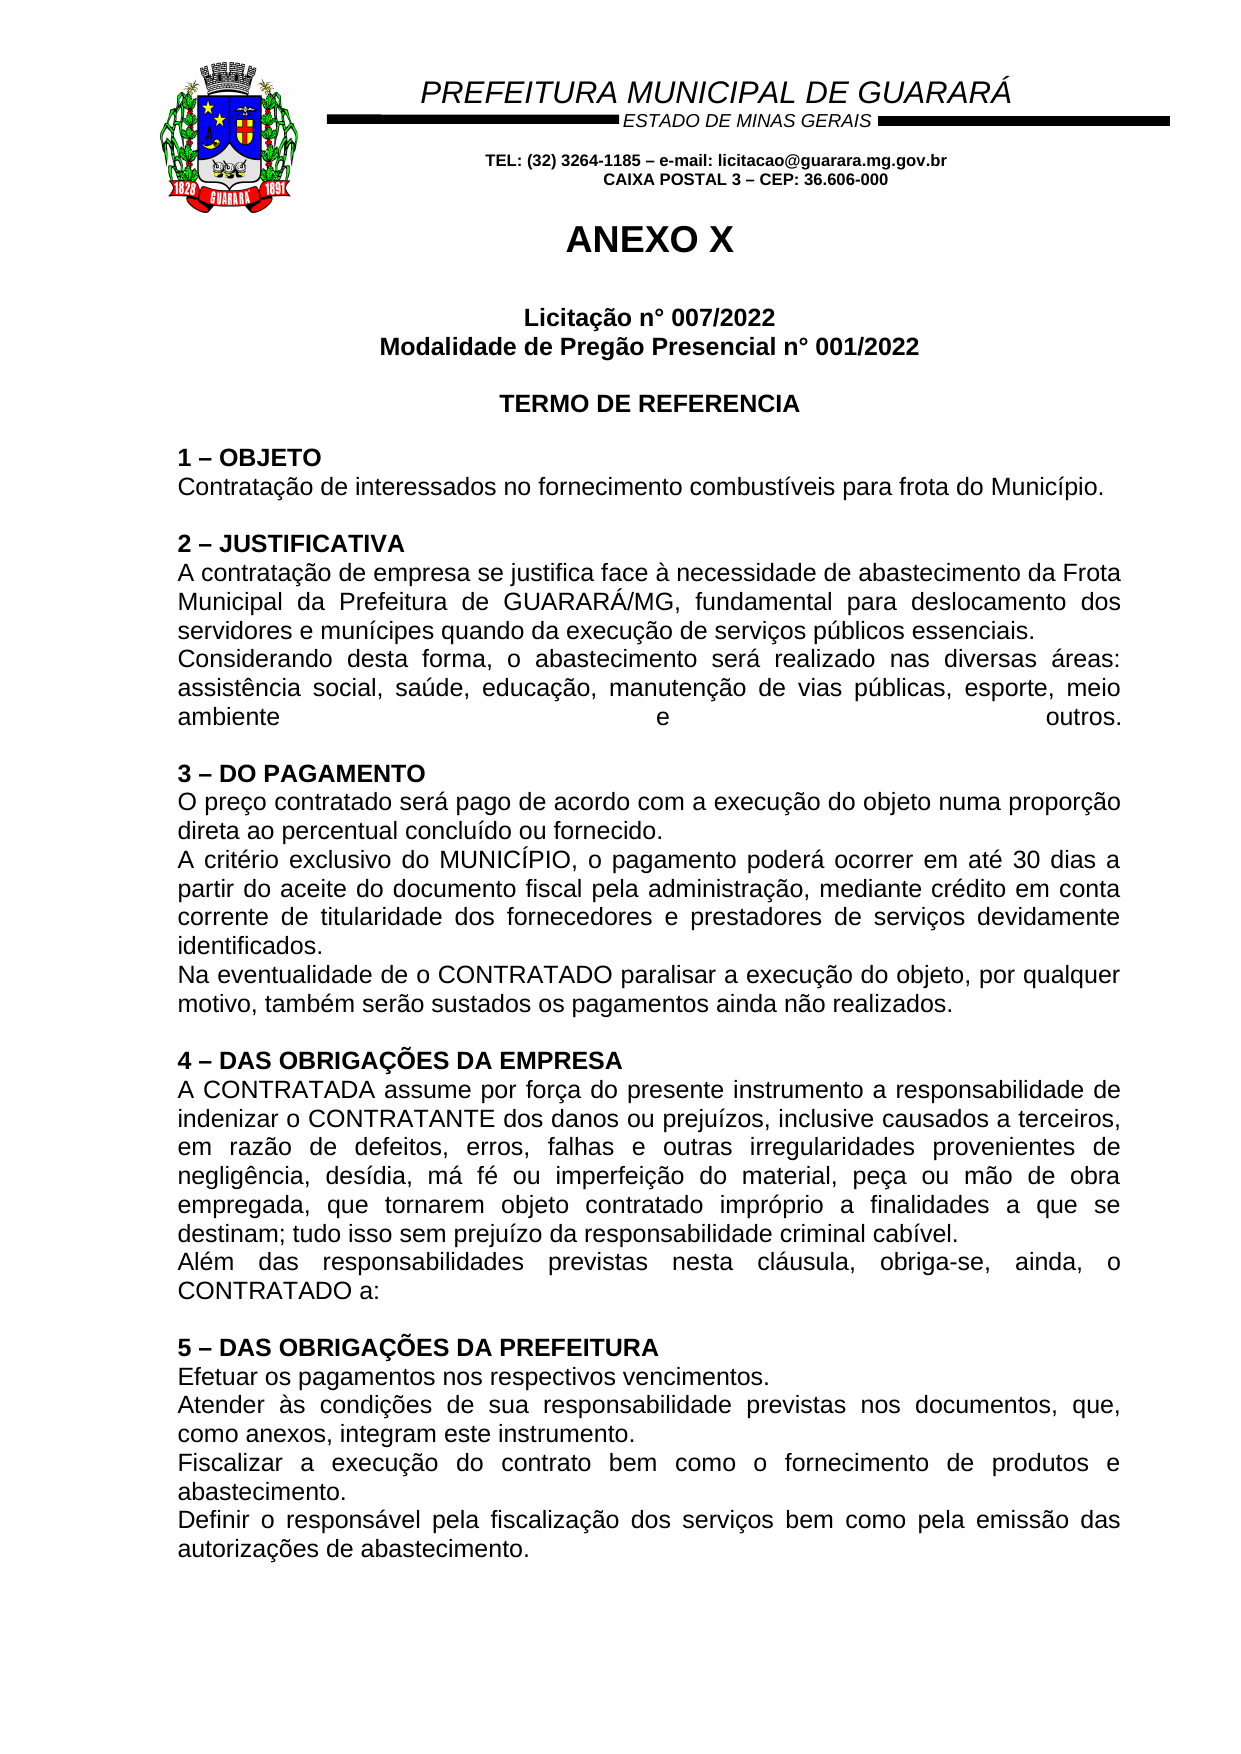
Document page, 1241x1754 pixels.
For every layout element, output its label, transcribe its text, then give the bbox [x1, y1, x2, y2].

text Modalidade de Pregão Presencial n° 001/2022 [177, 332, 1122, 361]
text Além das responsabilidades previstas nesta cláusula, obriga-se, ainda, o CONTRATADO a: [177, 1247, 1122, 1305]
text 4 – DAS OBRIGAÇÕES DA EMPRESA [177, 1046, 1122, 1075]
text Considerando desta forma, o abastecimento será realizado nas diversas áreas: assistência social, saúde, educação, manutenção de vias públicas, esporte, meio ambiente e outros. [177, 644, 1122, 759]
text ANEXO X [177, 217, 1122, 260]
text Licitação n° 007/2022 [177, 303, 1122, 332]
text Fiscalizar a execução do contrato bem como o fornecimento de produtos e abastecimento. [177, 1448, 1122, 1505]
text 2 – JUSTIFICATIVA [177, 529, 1122, 558]
text Na eventualidade de o CONTRATADO paralisar a execução do objeto, por qualquer motivo, também serão sustados os pagamentos ainda não realizados. [177, 960, 1122, 1017]
text O preço contratado será pago de acordo com a execução do objeto numa proporção direta ao percentual concluído ou fornecido. [177, 787, 1122, 845]
text Definir o responsável pela fiscalização dos serviços bem como pela emissão das autorizações de abastecimento. [177, 1505, 1122, 1563]
text 5 – DAS OBRIGAÇÕES DA PREFEITURA [177, 1333, 1122, 1362]
picture [160, 62, 298, 213]
text Contratação de interessados no fornecimento combustíveis para frota do Município. [177, 472, 1122, 501]
text 1 – OBJETO [177, 443, 1122, 472]
text Atender às condições de sua responsabilidade previstas nos documentos, que, como anexos, integram este instrumento. [177, 1390, 1122, 1448]
text A critério exclusivo do MUNICÍPIO, o pagamento poderá ocorrer em até 30 dias a partir do aceite do documento fiscal pela administração, mediante crédito em conta corrente de titularidade dos fornecedores e prestadores de serviços devidamente identificados. [177, 845, 1122, 960]
text 3 – DO PAGAMENTO [177, 759, 1122, 787]
text A CONTRATADA assume por força do presente instrumento a responsabilidade de indenizar o CONTRATANTE dos danos ou prejuízos, inclusive causados a terceiros, em razão de defeitos, erros, falhas e outras irregularidades provenientes de negligência, desídia, má fé ou imperfeição do material, peça ou mão de obra empregada, que tornarem objeto contratado impróprio a finalidades a que se destinam; tudo isso sem prejuízo da responsabilidade criminal cabível. [177, 1075, 1122, 1247]
text Efetuar os pagamentos nos respectivos vencimentos. [177, 1362, 1122, 1390]
text TERMO DE REFERENCIA [177, 389, 1122, 418]
text A contratação de empresa se justifica face à necessidade de abastecimento da Frota Municipal da Prefeitura de GUARARÁ/MG, fundamental para deslocamento dos servidores e munícipes quando da execução de serviços públicos essenciais. [177, 558, 1122, 644]
